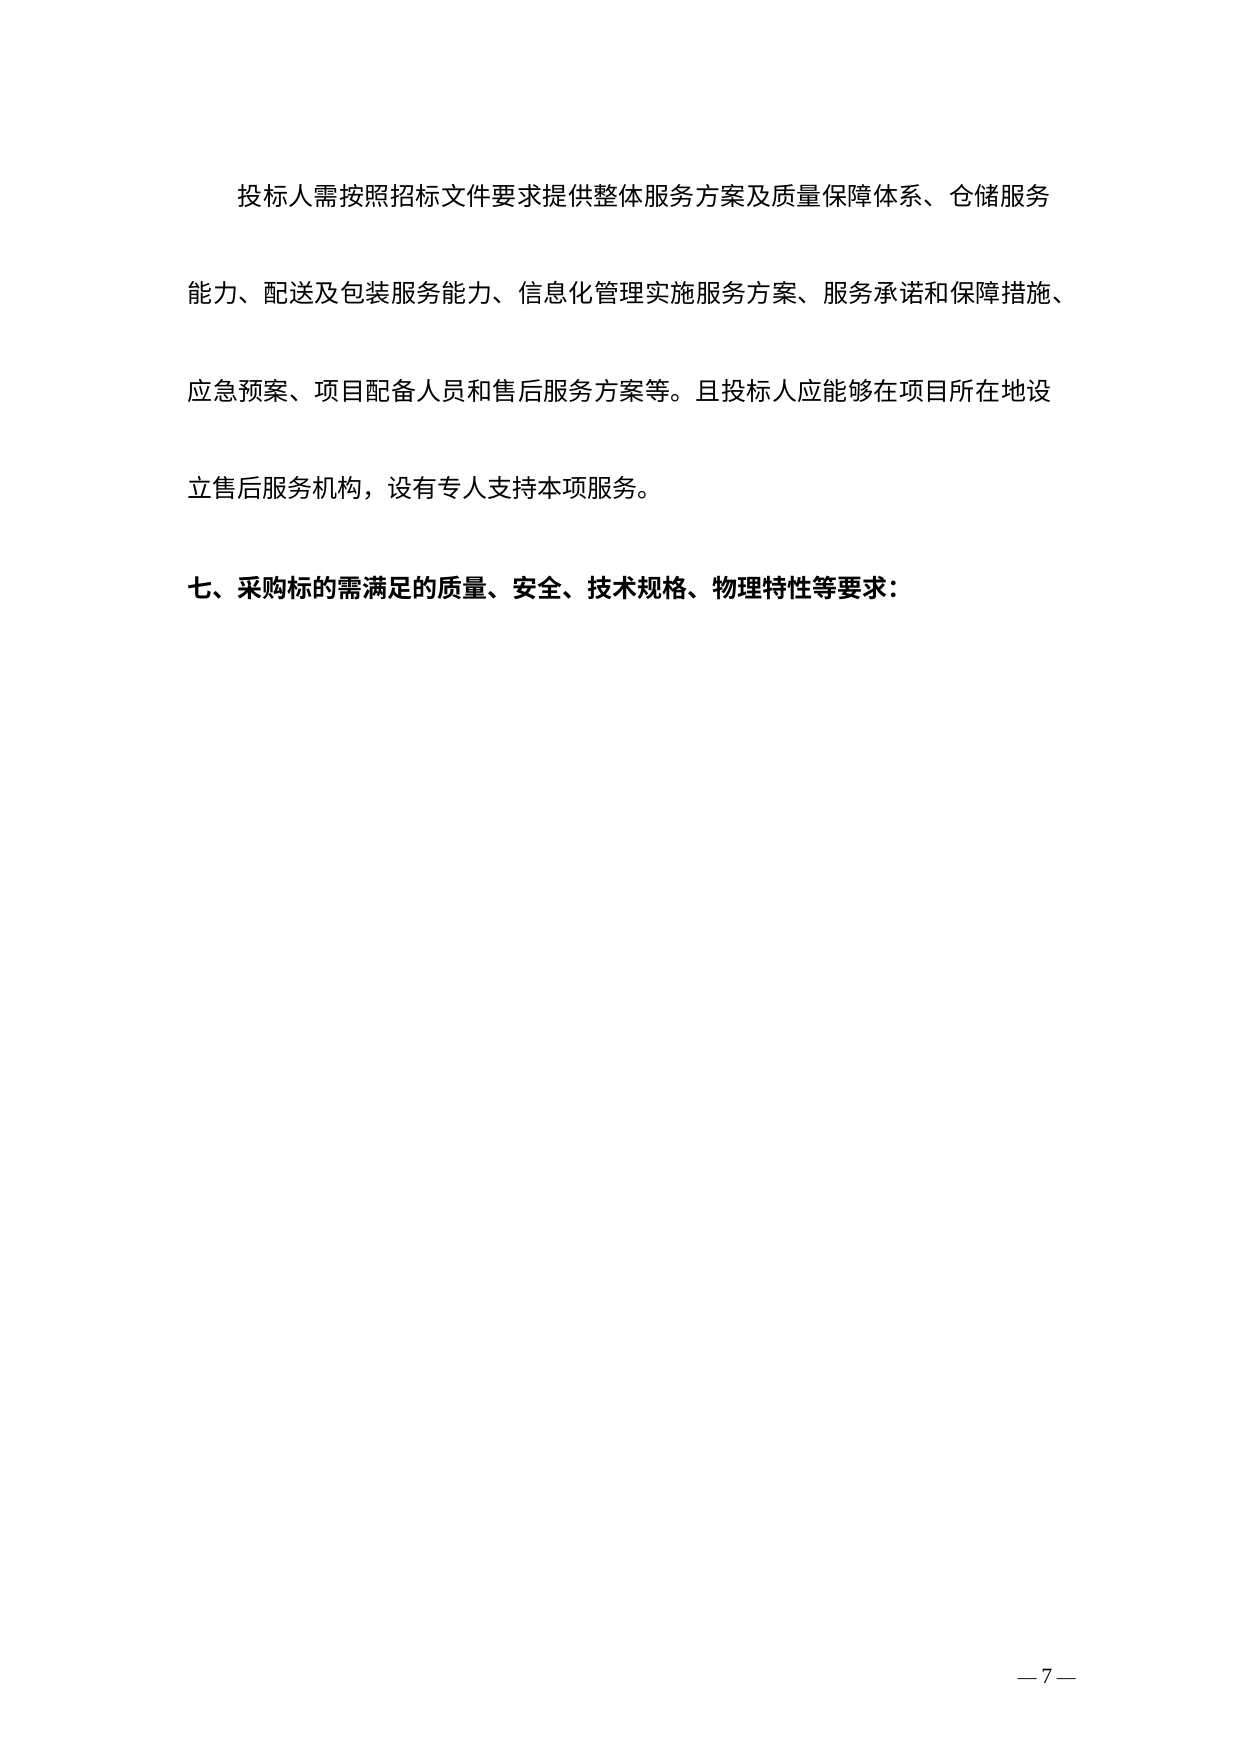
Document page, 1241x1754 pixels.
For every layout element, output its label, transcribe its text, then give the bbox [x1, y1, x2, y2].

text 七、采购标的需满足的质量、安全、技术规格、物理特性等要求： [187, 554, 1053, 619]
text 投标人需按照招标文件要求提供整体服务方案及质量保障体系、仓储服务能力、配送及包装服务能力、信息化管理实施服务方案、服务承诺和保障措施、应急预案、项目配备人员和售后服务方案等。且投标人应能够在项目所在地设立售后服务机构，设有专人支持本项服务。 [187, 162, 1053, 519]
